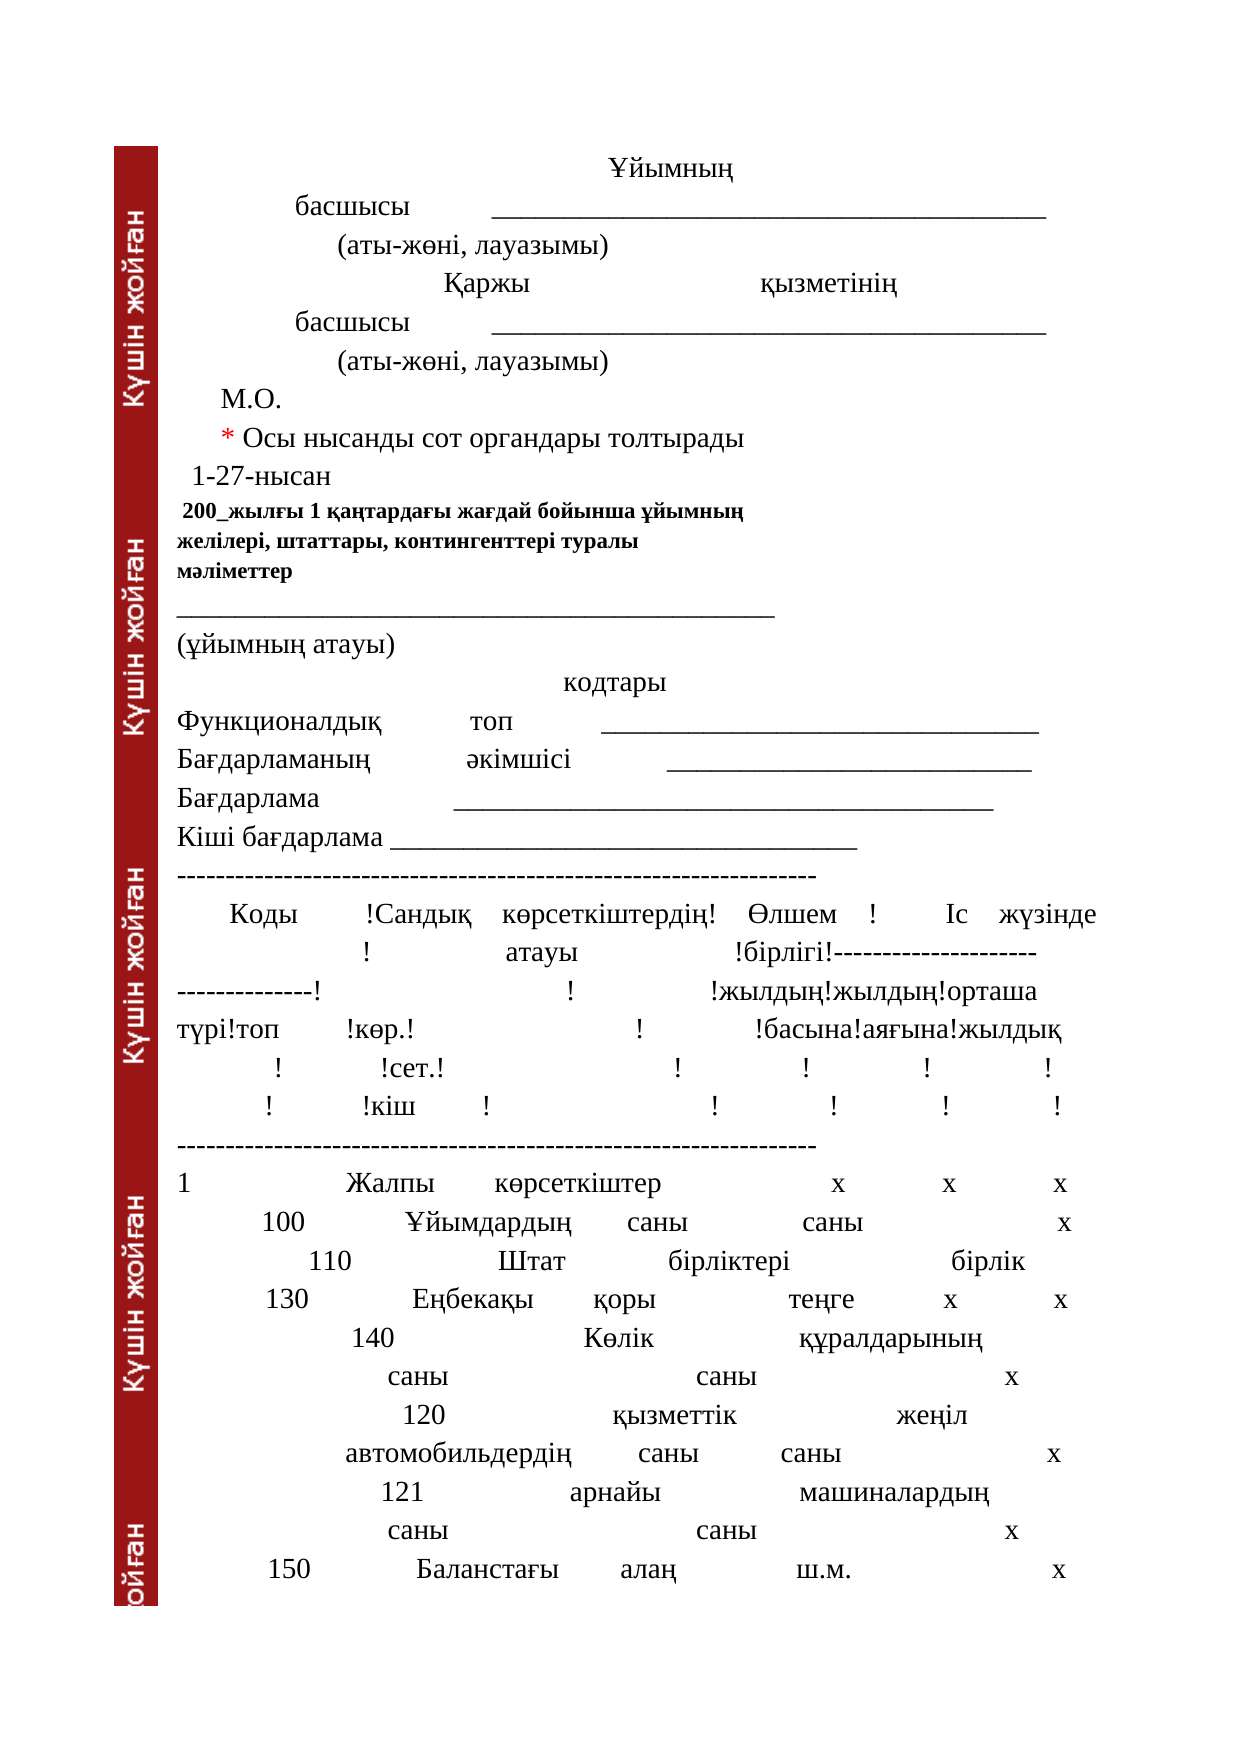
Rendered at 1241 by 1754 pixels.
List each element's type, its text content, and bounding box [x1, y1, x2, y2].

text кодтары [112, 664, 1128, 698]
picture [114, 146, 158, 150]
text 200_жылғы 1 қаңтардағы жағдай бойынша ұйымның желiлерi, штаттары, контингенттерi туралы мәлiметтер [112, 497, 1128, 584]
picture [114, 376, 158, 381]
picture [114, 492, 158, 497]
picture [114, 261, 158, 266]
text Қаржы қызметiнiң басшысы ______________________________________ (аты-жөнi, лауазымы) [112, 266, 1128, 376]
text _________________________________________ (ұйымның атауы) [112, 587, 1128, 659]
picture [114, 659, 158, 664]
text Функционалдық топ ______________________________ Бағдарламаның әкiмшiсi _________________________ Бағдарлама _____________________________________ Кiшi бағдарлама ________________________________ [112, 703, 1128, 852]
picture [114, 852, 158, 857]
picture [114, 698, 158, 703]
picture [114, 415, 158, 420]
picture [114, 1584, 158, 1606]
text М.О. [112, 381, 1128, 415]
text Ұйымның басшысы ______________________________________ (аты-жөнi, лауазымы) [112, 150, 1128, 261]
picture [114, 453, 158, 458]
text * Осы нысанды сот органдары толтырады [112, 420, 1128, 453]
text 1-27-нысан [112, 458, 1128, 492]
